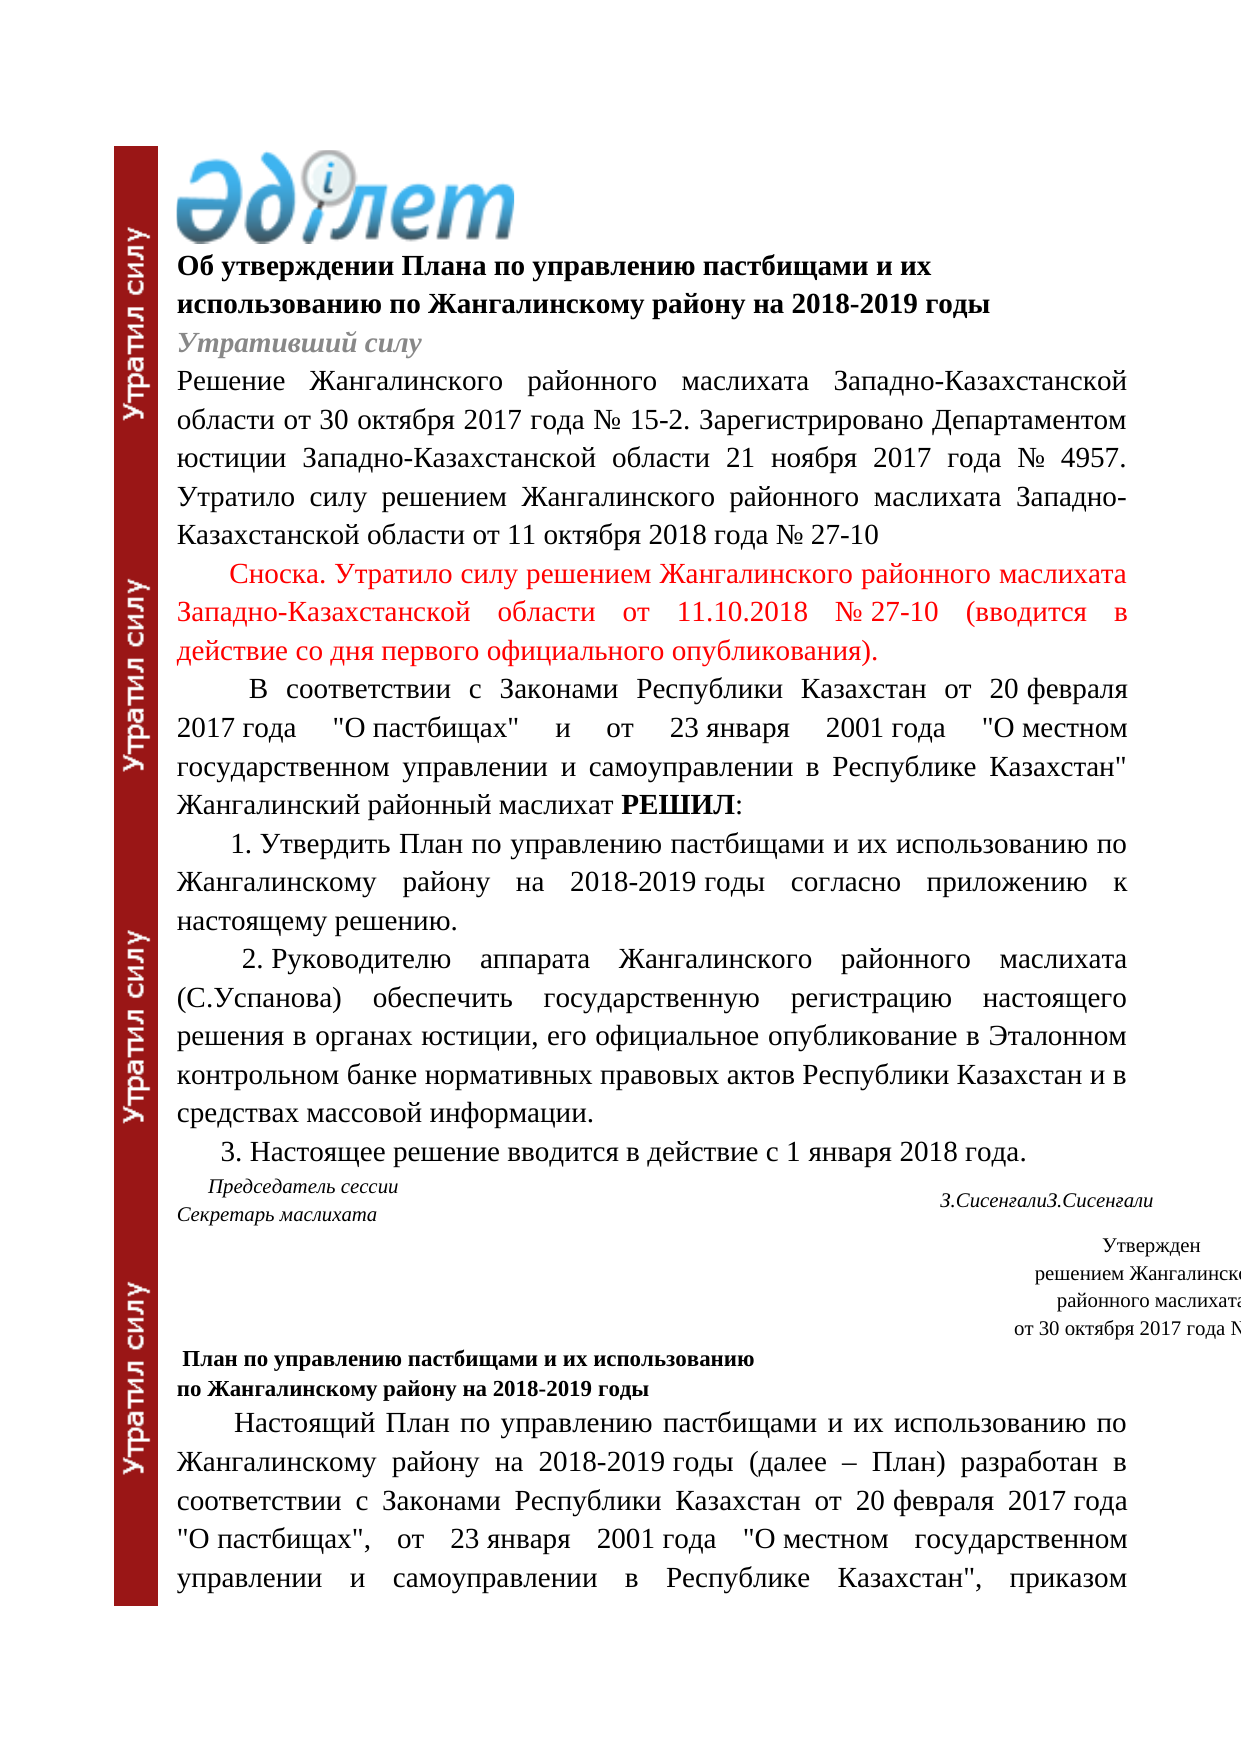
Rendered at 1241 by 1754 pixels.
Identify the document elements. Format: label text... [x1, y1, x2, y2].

picture [176, 150, 515, 244]
picture [114, 146, 158, 248]
text Решение Жангалинского районного маслихата Западно-Казахстанской области от 30 октября 2017 года № 15-2. Зарегистрировано Департаментом юстиции Западно-Казахстанской области 21 ноября 2017 года № 4957. Утратило силу решением Жангалинского районного маслихата Западно-Казахстанской области от 11 октября 2018 года № 27-10 [112, 363, 1128, 551]
table_header З.СисенғалиЗ.Сисенғали [939, 1173, 1240, 1231]
text Утративший силу [112, 325, 1128, 358]
table_header Утвержден решением Жангалинского районного маслихата от 30 октября 2017 года №15-2 [912, 1231, 1240, 1345]
table_header Председатель сессии Секретарь маслихата [101, 1173, 939, 1231]
text 3. Настоящее решение вводится в действие с 1 января 2018 года. [112, 1134, 1128, 1168]
text План по управлению пастбищами и их использованию по Жангалинскому району на 2018-2019 годы [112, 1345, 1128, 1402]
text Об утверждении Плана по управлению пастбищами и их использованию по Жангалинскому району на 2018-2019 годы [112, 248, 1128, 320]
picture [114, 667, 158, 672]
picture [114, 1402, 158, 1406]
picture [114, 1168, 158, 1173]
picture [114, 936, 158, 941]
picture [114, 551, 158, 556]
text 1. Утвердить План по управлению пастбищами и их использованию по Жангалинскому району на 2018-2019 годы согласно приложению к настоящему решению. [112, 826, 1128, 936]
picture [114, 1593, 158, 1606]
picture [114, 358, 158, 363]
text В соответствии с Законами Республики Казахстан от 20 февраля 2017 года "О пастбищах" и от 23 января 2001 года "О местном государственном управлении и самоуправлении в Республике Казахстан" Жангалинский районный маслихат РЕШИЛ: [112, 672, 1128, 821]
picture [114, 320, 158, 325]
table_header [101, 1231, 912, 1345]
text 2. Руководителю аппарата Жангалинского районного маслихата (С.Успанова) обеспечить государственную регистрацию настоящего решения в органах юстиции, его официальное опубликование в Эталонном контрольном банке нормативных правовых актов Республики Казахстан и в средствах массовой информации. [112, 941, 1128, 1129]
text Сноска. Утратило силу решением Жангалинского районного маслихата Западно-Казахстанской области от 11.10.2018 № 27-10 (вводится в действие со дня первого официального опубликования). [112, 556, 1128, 667]
picture [114, 821, 158, 826]
picture [114, 1129, 158, 1134]
